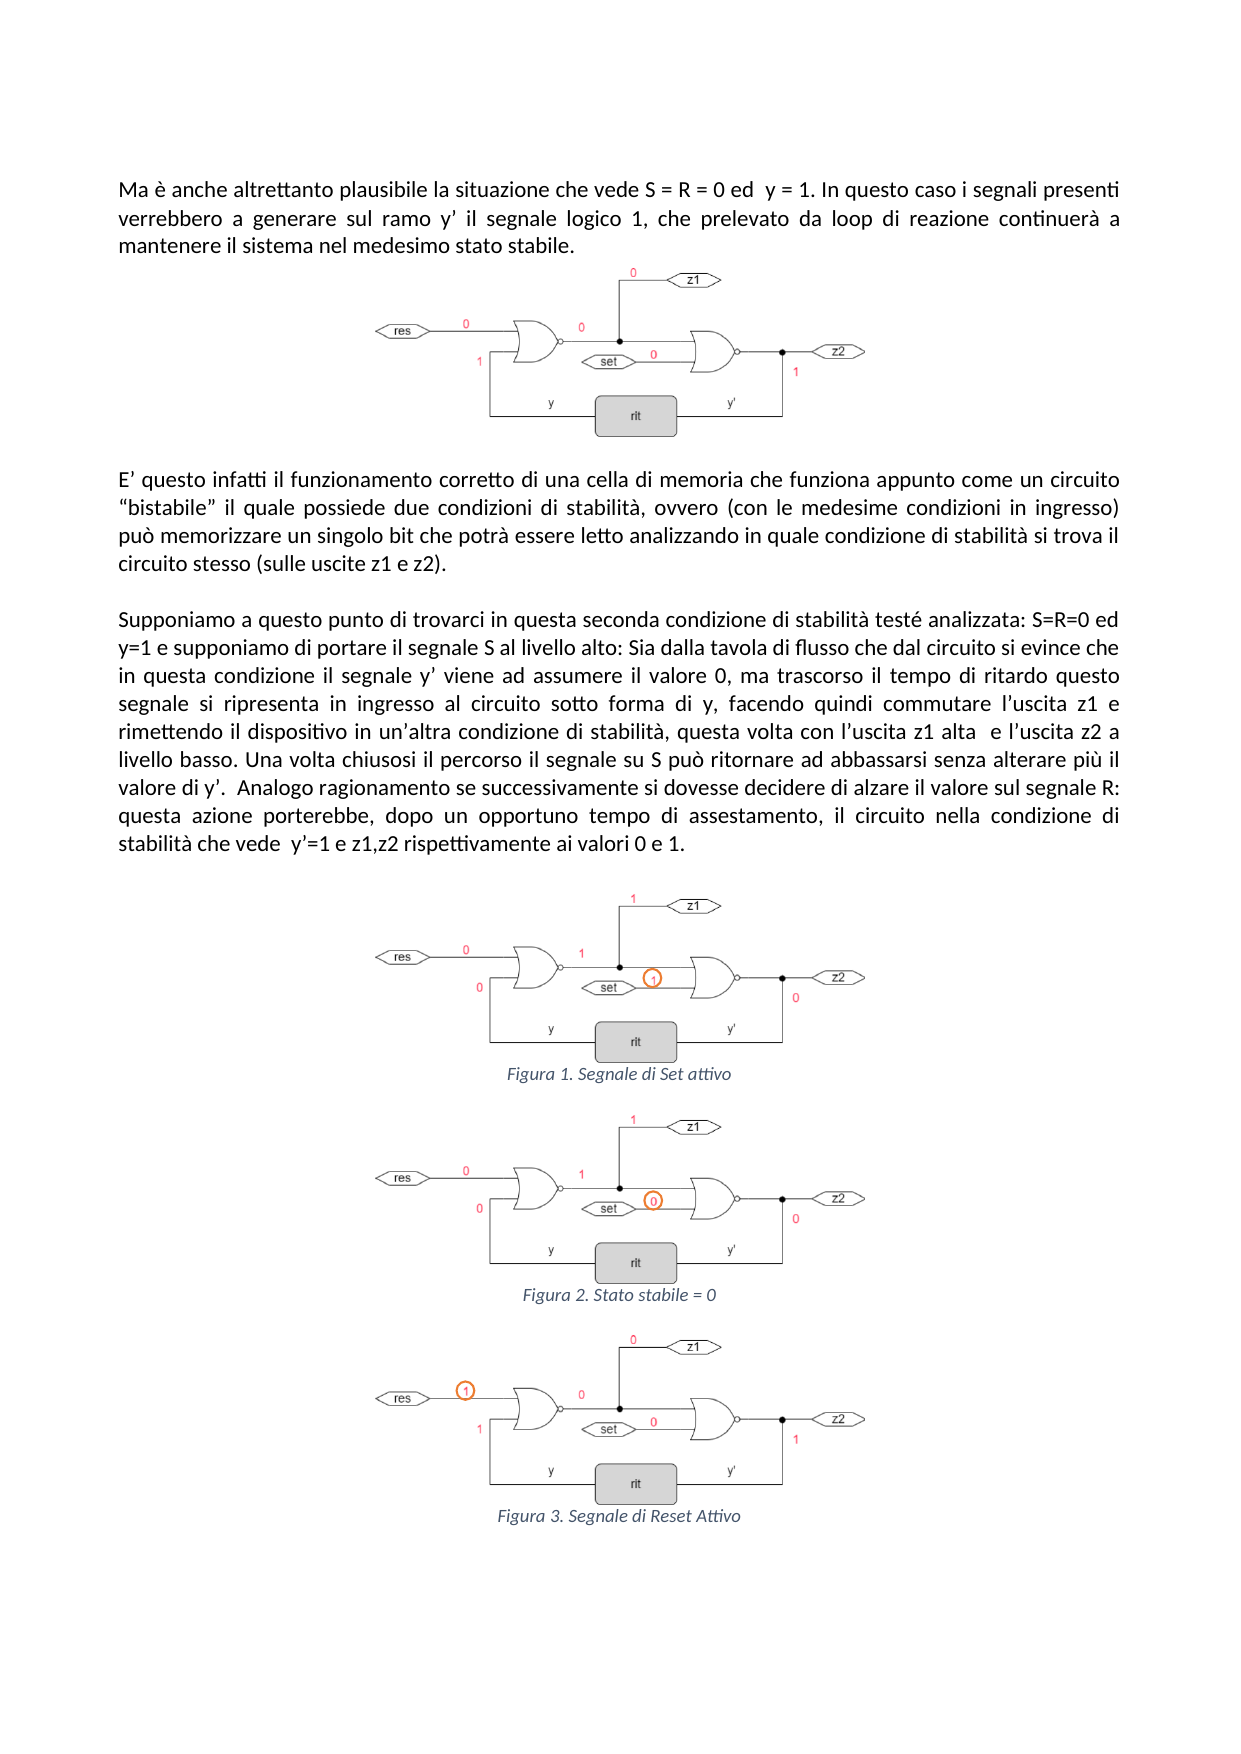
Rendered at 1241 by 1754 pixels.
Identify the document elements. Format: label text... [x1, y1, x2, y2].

picture [375, 259, 865, 437]
text Supponiamo a questo punto di trovarci in questa seconda condizione di stabilità testé analizzata: S=R=0 ed y=1 e supponiamo di portare il segnale S al livello alto: Sia dalla tavola di flusso che dal circuito si evince che in questa condizione il segnale y’ viene ad assumere il valore 0, ma trascorso il tempo di ritardo questo segnale si ripresenta in ingresso al circuito sotto forma di y, facendo quindi commutare l’uscita z1 e rimettendo il dispositivo in un’altra condizione di stabilità, questa volta con l’uscita z1 alta e l’uscita z2 a livello basso. Una volta chiusosi il percorso il segnale su S può ritornare ad abbassarsi senza alterare più il valore di y’. Analogo ragionamento se successivamente si dovesse decidere di alzare il valore sul segnale R: questa azione porterebbe, dopo un opportuno tempo di assestamento, il circuito nella condizione di stabilità che vede y’=1 e z1,z2 rispettivamente ai valori 0 e 1. [118, 605, 1122, 857]
text E’ questo infatti il funzionamento corretto di una cella di memoria che funziona appunto come un circuito “bistabile” il quale possiede due condizioni di stabilità, ovvero (con le medesime condizioni in ingresso) può memorizzare un singolo bit che potrà essere letto analizzando in quale condizione di stabilità si trova il circuito stesso (sulle uscite z1 e z2). [118, 465, 1122, 577]
text Figura 2. Stato stabile = 0 [118, 1283, 1122, 1306]
picture [375, 1106, 865, 1284]
text Ma è anche altrettanto plausibile la situazione che vede S = R = 0 ed y = 1. In questo caso i segnali presenti verrebbero a generare sul ramo y’ il segnale logico 1, che prelevato da loop di reazione continuerà a mantenere il sistema nel medesimo stato stabile. [118, 176, 1122, 260]
text Figura 1. Segnale di Set attivo [118, 1062, 1122, 1085]
text Figura 3. Segnale di Reset Attivo [118, 1504, 1122, 1527]
picture [375, 1327, 865, 1505]
picture [375, 885, 865, 1063]
